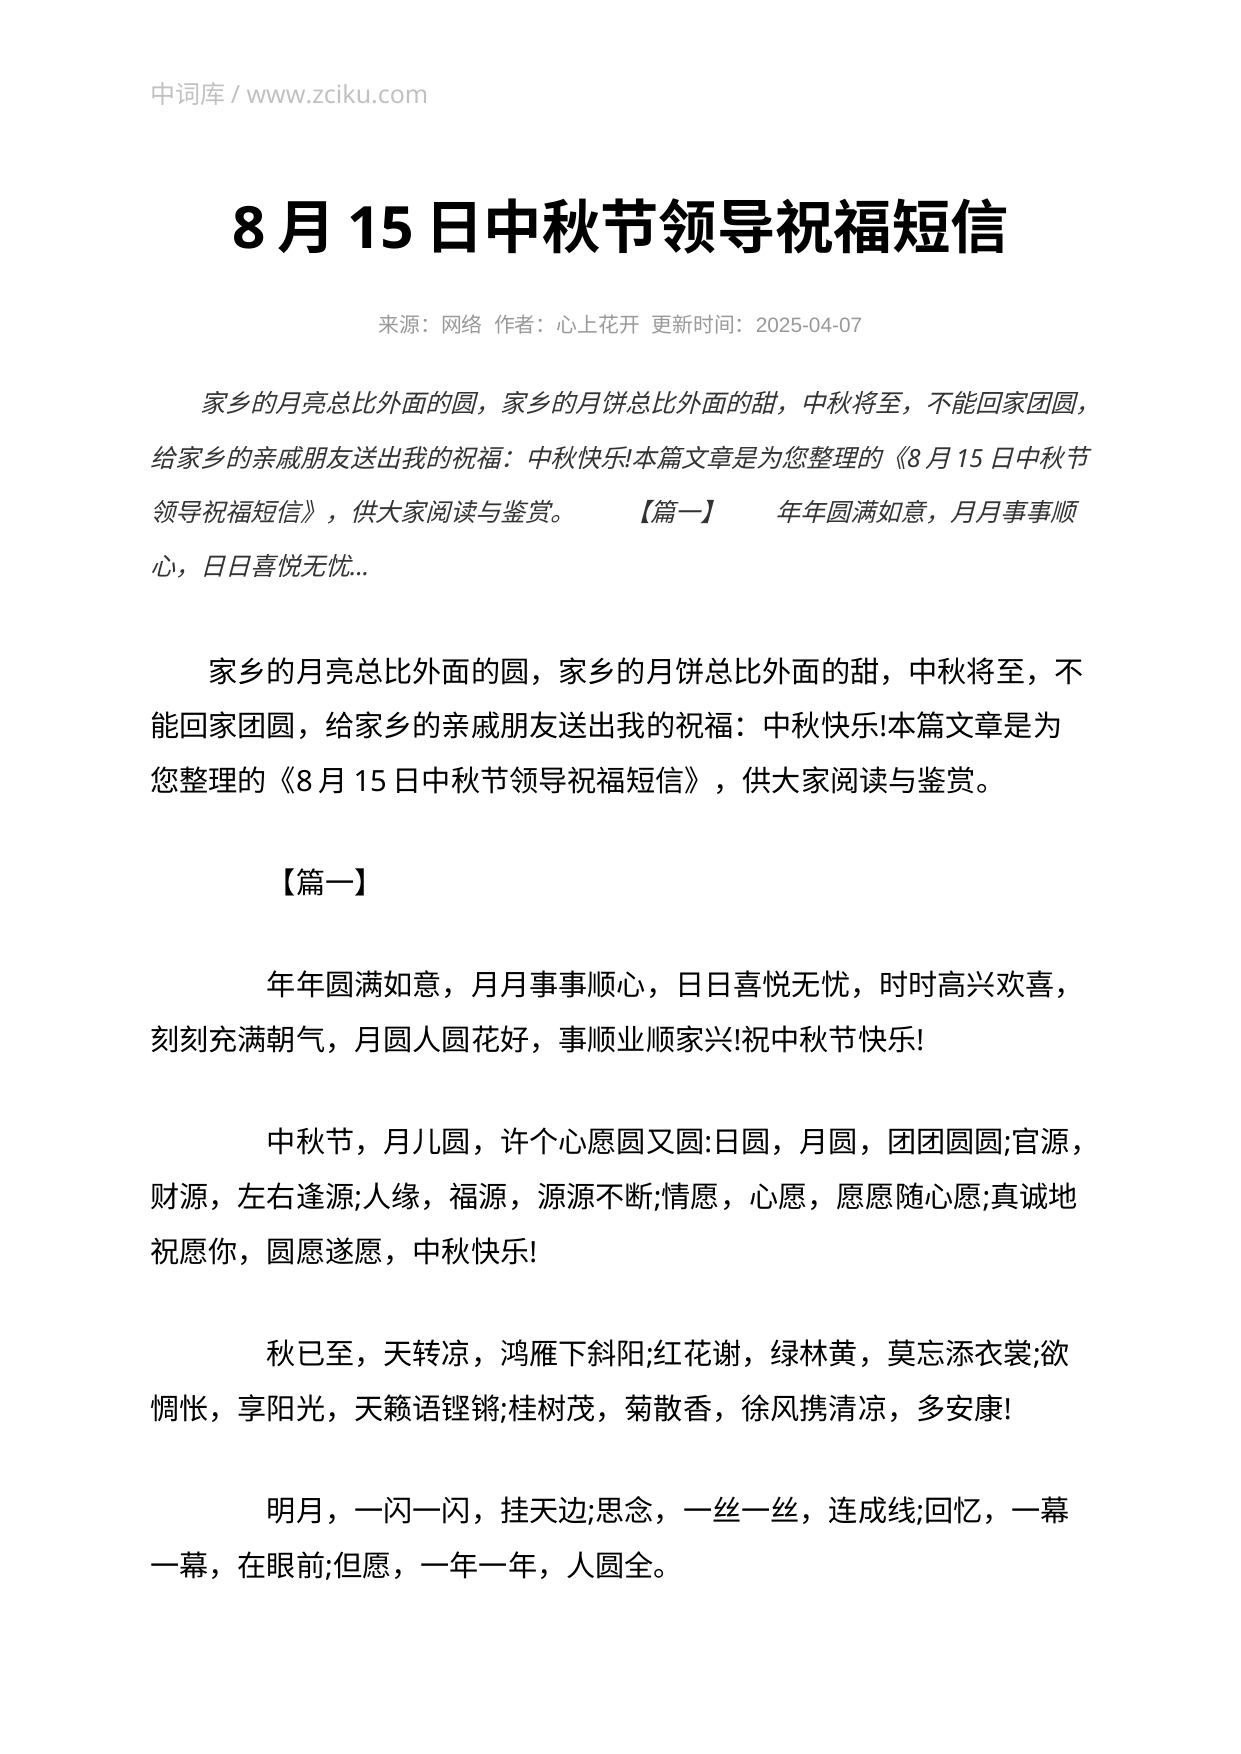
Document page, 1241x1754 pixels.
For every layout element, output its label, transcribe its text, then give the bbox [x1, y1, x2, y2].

text 秋已至，天转凉，鸿雁下斜阳;红花谢，绿林黄，莫忘添衣裳;欲惆怅，享阳光，天籁语铿锵;桂树茂，菊散香，徐风携清凉，多安康! [150, 1331, 1090, 1428]
text 年年圆满如意，月月事事顺心，日日喜悦无忧，时时高兴欢喜，刻刻充满朝气，月圆人圆花好，事顺业顺家兴!祝中秋节快乐! [150, 962, 1090, 1059]
text 家乡的月亮总比外面的圆，家乡的月饼总比外面的甜，中秋将至，不能回家团圆，给家乡的亲戚朋友送出我的祝福：中秋快乐!本篇文章是为您整理的《8月15日中秋节领导祝福短信》，供大家阅读与鉴赏。 [150, 648, 1090, 800]
text 来源：网络 作者：心上花开 更新时间：2025-04-07 [150, 313, 1090, 337]
text 家乡的月亮总比外面的圆，家乡的月饼总比外面的甜，中秋将至，不能回家团圆，给家乡的亲戚朋友送出我的祝福：中秋快乐!本篇文章是为您整理的《8月15日中秋节领导祝福短信》，供大家阅读与鉴赏。 【篇一】 年年圆满如意，月月事事顺心，日日喜悦无忧... [150, 384, 1090, 583]
text 【篇一】 [150, 860, 1090, 902]
subtitle 8月15日中秋节领导祝福短信 [150, 181, 1090, 266]
text 明月，一闪一闪，挂天边;思念，一丝一丝，连成线;回忆，一幕一幕，在眼前;但愿，一年一年，人圆全。 [150, 1488, 1090, 1585]
text 中秋节，月儿圆，许个心愿圆又圆:日圆，月圆，团团圆圆;官源，财源，左右逢源;人缘，福源，源源不断;情愿，心愿，愿愿随心愿;真诚地祝愿你，圆愿遂愿，中秋快乐! [150, 1119, 1090, 1271]
